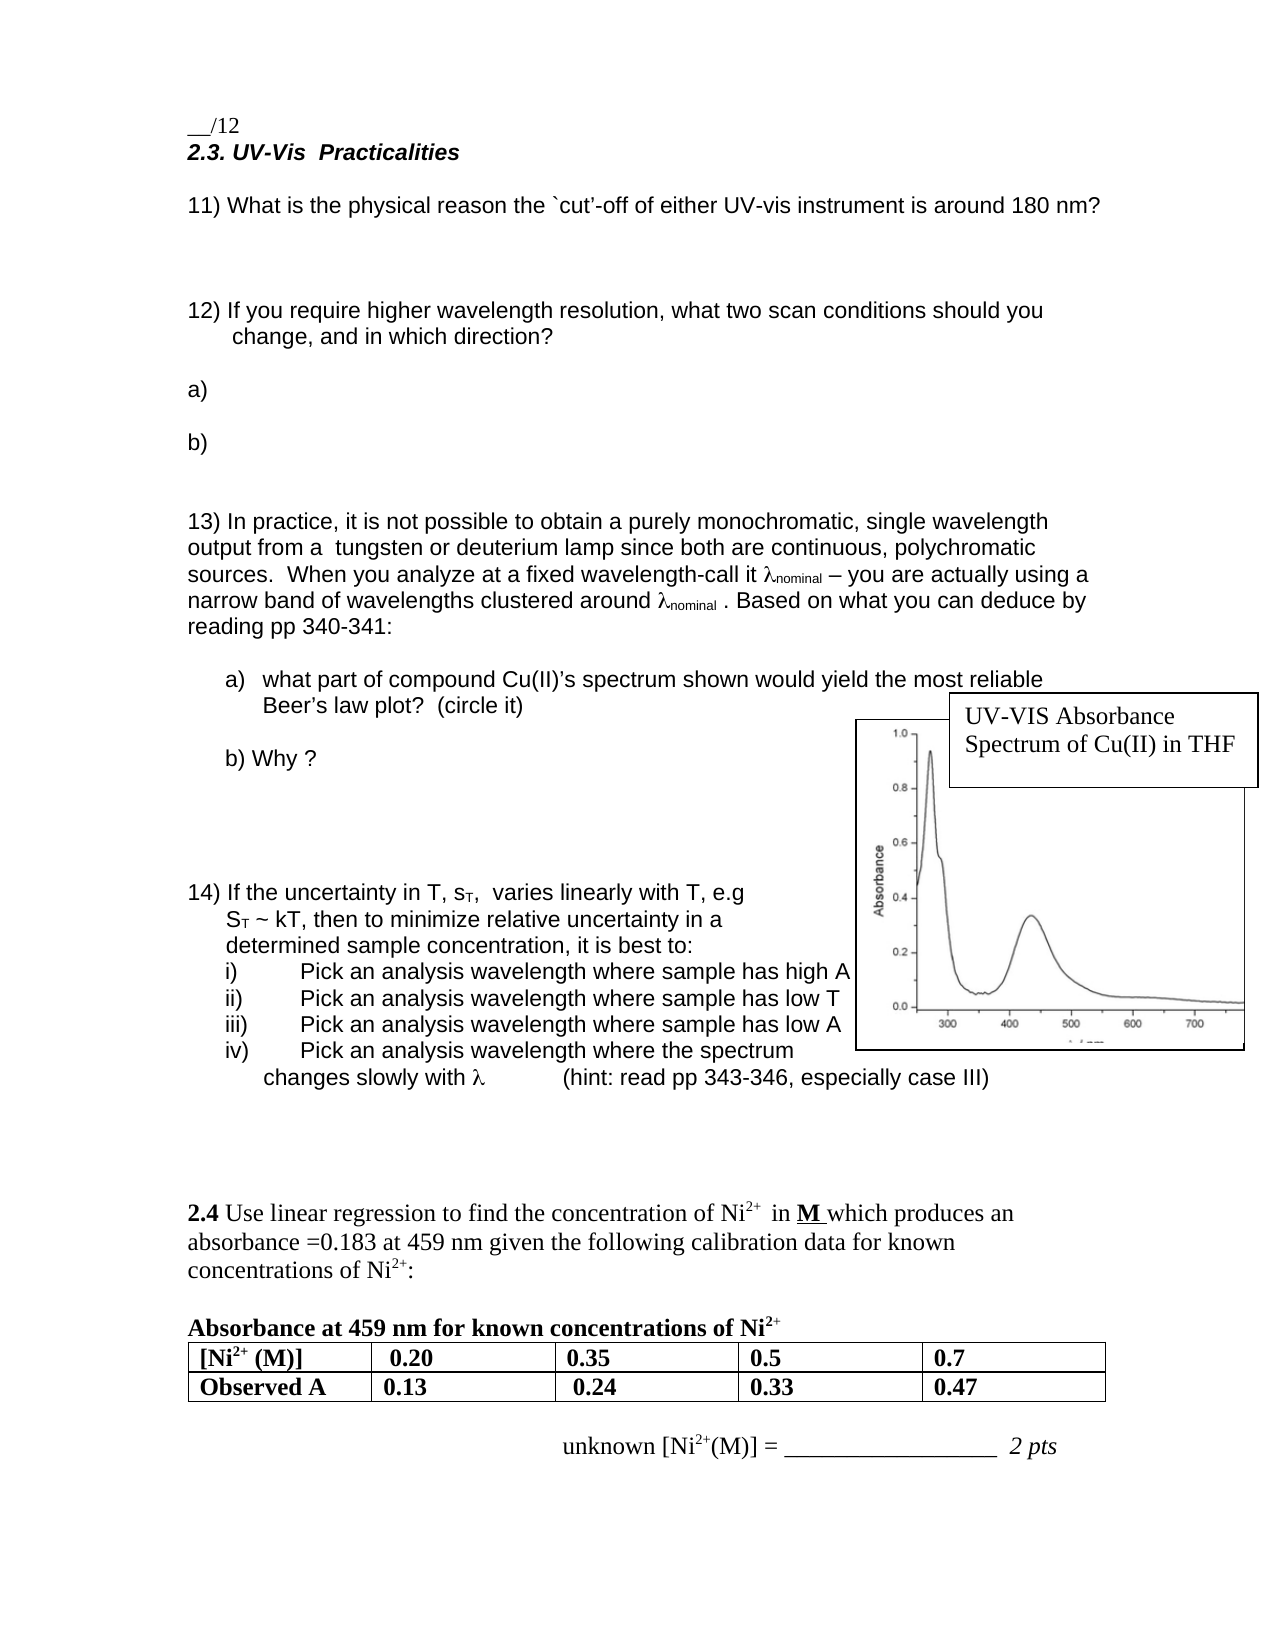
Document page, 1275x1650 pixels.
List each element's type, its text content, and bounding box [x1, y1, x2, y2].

text b) [187, 429, 1106, 455]
table_header 0.7 [923, 1343, 1105, 1371]
text unknown [Ni2+(M)] = _________________ 2 pts [187, 1431, 1106, 1460]
table_header 0.5 [739, 1343, 922, 1371]
text ST ~ kT, then to minimize relative uncertainty in a [187, 906, 855, 932]
table_cell 0.13 [372, 1373, 555, 1401]
text 2.4 Use linear regression to find the concentration of Ni2+ in M which produces an absorbance =0.183 at 459 nm given the following calibration data for known concentrations of Ni2+: [187, 1198, 1106, 1284]
list Pick an analysis wavelength where sample has high A [225, 958, 855, 984]
text change, and in which direction? [187, 323, 1106, 350]
text determined sample concentration, it is best to: [187, 932, 855, 958]
list Pick an analysis wavelength where sample has low T [225, 984, 855, 1011]
text __/12 [187, 112, 1106, 139]
table_header 0.35 [556, 1343, 738, 1371]
list what part of compound Cu(II)’s spectrum shown would yield the most reliable Beer’s law plot? (circle it) [225, 666, 1106, 719]
text changes slowly with (hint: read pp 343-346, especially case III) [225, 1064, 1106, 1090]
text 13) In practice, it is not possible to obtain a purely monochromatic, single wavelength output from a tungsten or deuterium lamp since both are continuous, polychromatic sources. When you analyze at a fixed wavelength-call it nominal – you are actually using a narrow band of wavelengths clustered around nominal . Based on what you can deduce by reading pp 340-341: [187, 508, 1106, 639]
table_cell 0.33 [739, 1373, 922, 1401]
table_cell 0.24 [556, 1373, 738, 1401]
text 11) What is the physical reason the `cut’-off of either UV-vis instrument is around 180 nm? [187, 192, 1106, 218]
text Absorbance at 459 nm for known concentrations of Ni2+ [187, 1313, 1106, 1342]
text 12) If you require higher wavelength resolution, what two scan conditions should you [187, 297, 1106, 323]
text 14) If the uncertainty in T, sT, varies linearly with T, e.g [187, 879, 855, 906]
list Pick an analysis wavelength where sample has low A [225, 1011, 855, 1037]
table_cell Observed A [189, 1373, 371, 1401]
picture [871, 727, 1245, 1043]
table_header [Ni2+ (M)] [189, 1343, 371, 1371]
text b) Why ? [187, 745, 855, 771]
text a) [187, 376, 1106, 402]
list Pick an analysis wavelength where the spectrum [225, 1037, 1106, 1064]
table_cell 0.47 [923, 1373, 1105, 1401]
text 2.3. UV-Vis Practicalities [187, 139, 1106, 165]
table_header 0.20 [372, 1343, 555, 1371]
